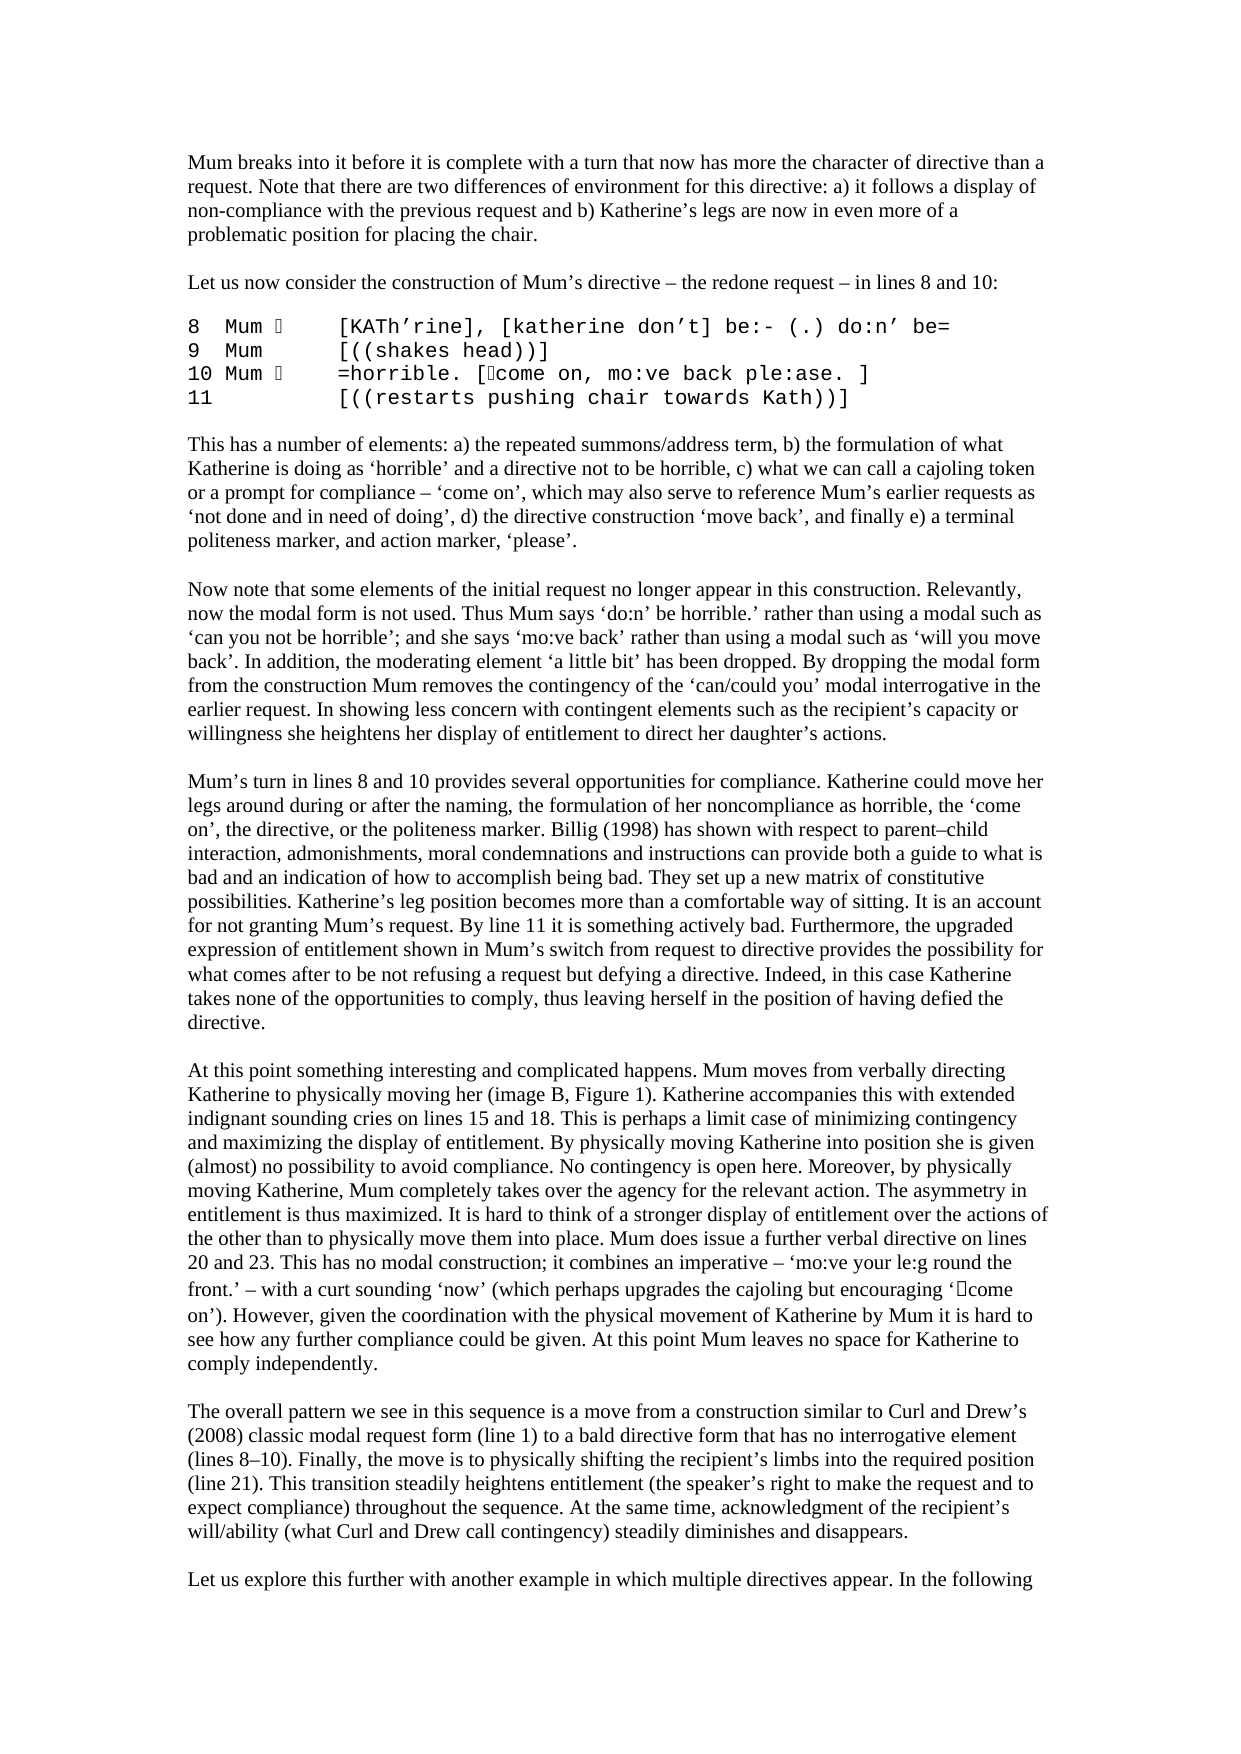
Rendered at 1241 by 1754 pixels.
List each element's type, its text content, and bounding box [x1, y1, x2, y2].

text Mum’s turn in lines 8 and 10 provides several opportunities for compliance. Katherine could move her legs around during or after the naming, the formulation of her noncompliance as horrible, the ‘come on’, the directive, or the politeness marker. Billig (1998) has shown with respect to parent–child interaction, admonishments, moral condemnations and instructions can provide both a guide to what is bad and an indication of how to accomplish being bad. They set up a new matrix of constitutive possibilities. Katherine’s leg position becomes more than a comfortable way of sitting. It is an account for not granting Mum’s request. By line 11 it is something actively bad. Furthermore, the upgraded expression of entitlement shown in Mum’s switch from request to directive provides the possibility for what comes after to be not refusing a request but defying a directive. Indeed, in this case Katherine takes none of the opportunities to comply, thus leaving herself in the position of having defied the directive. [187, 769, 1053, 1034]
text Let us now consider the construction of Mum’s directive – the redone request – in lines 8 and 10: [187, 270, 1053, 294]
text 11 [((restarts pushing chair towards Kath))] [187, 387, 1053, 411]
text Now note that some elements of the initial request no longer appear in this construction. Relevantly, now the modal form is not used. Thus Mum says ‘do:n’ be horrible.’ rather than using a modal such as ‘can you not be horrible’; and she says ‘mo:ve back’ rather than using a modal such as ‘will you move back’. In addition, the moderating element ‘a little bit’ has been dropped. By dropping the modal form from the construction Mum removes the contingency of the ‘can/could you’ modal interrogative in the earlier request. In showing less concern with contingent elements such as the recipient’s capacity or willingness she heightens her display of entitlement to direct her daughter’s actions. [187, 576, 1053, 745]
text At this point something interesting and complicated happens. Mum moves from verbally directing Katherine to physically moving her (image B, Figure 1). Katherine accompanies this with extended indignant sounding cries on lines 15 and 18. This is perhaps a limit case of minimizing contingency and maximizing the display of entitlement. By physically moving Katherine into position she is given (almost) no possibility to avoid compliance. No contingency is open here. Moreover, by physically moving Katherine, Mum completely takes over the agency for the relevant action. The asymmetry in entitlement is thus maximized. It is hard to think of a stronger display of entitlement over the actions of the other than to physically move them into place. Mum does issue a further verbal directive on lines 20 and 23. This has no modal construction; it combines an imperative – ‘mo:ve your le:g round the front.’ – with a curt sounding ‘now’ (which perhaps upgrades the cajoling but encouraging ‘􀁮come on’). However, given the coordination with the physical movement of Katherine by Mum it is hard to see how any further compliance could be given. At this point Mum leaves no space for Katherine to comply independently. [187, 1058, 1053, 1375]
text 8 Mum [KATh’rine], [katherine don’t] be:- (.) do:n’ be= [187, 316, 1053, 339]
text 10 Mum =horrible. [come on, mo:ve back ple:ase. ] [187, 363, 1053, 387]
text This has a number of elements: a) the repeated summons/address term, b) the formulation of what Katherine is doing as ‘horrible’ and a directive not to be horrible, c) what we can call a cajoling token or a prompt for compliance – ‘come on’, which may also serve to reference Mum’s earlier requests as ‘not done and in need of doing’, d) the directive construction ‘move back’, and finally e) a terminal politeness marker, and action marker, ‘please’. [187, 432, 1053, 552]
text Mum breaks into it before it is complete with a turn that now has more the character of directive than a request. Note that there are two differences of environment for this directive: a) it follows a display of non-compliance with the previous request and b) Katherine’s legs are now in even more of a problematic position for placing the chair. [187, 150, 1053, 246]
text 9 Mum [((shakes head))] [187, 339, 1053, 363]
text The overall pattern we see in this sequence is a move from a construction similar to Curl and Drew’s (2008) classic modal request form (line 1) to a bald directive form that has no interrogative element (lines 8–10). Finally, the move is to physically shifting the recipient’s limbs into the required position (line 21). This transition steadily heightens entitlement (the speaker’s right to make the request and to expect compliance) throughout the sequence. At the same time, acknowledgment of the recipient’s will/ability (what Curl and Drew call contingency) steadily diminishes and disappears. [187, 1399, 1053, 1543]
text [187, 1567, 1053, 1591]
